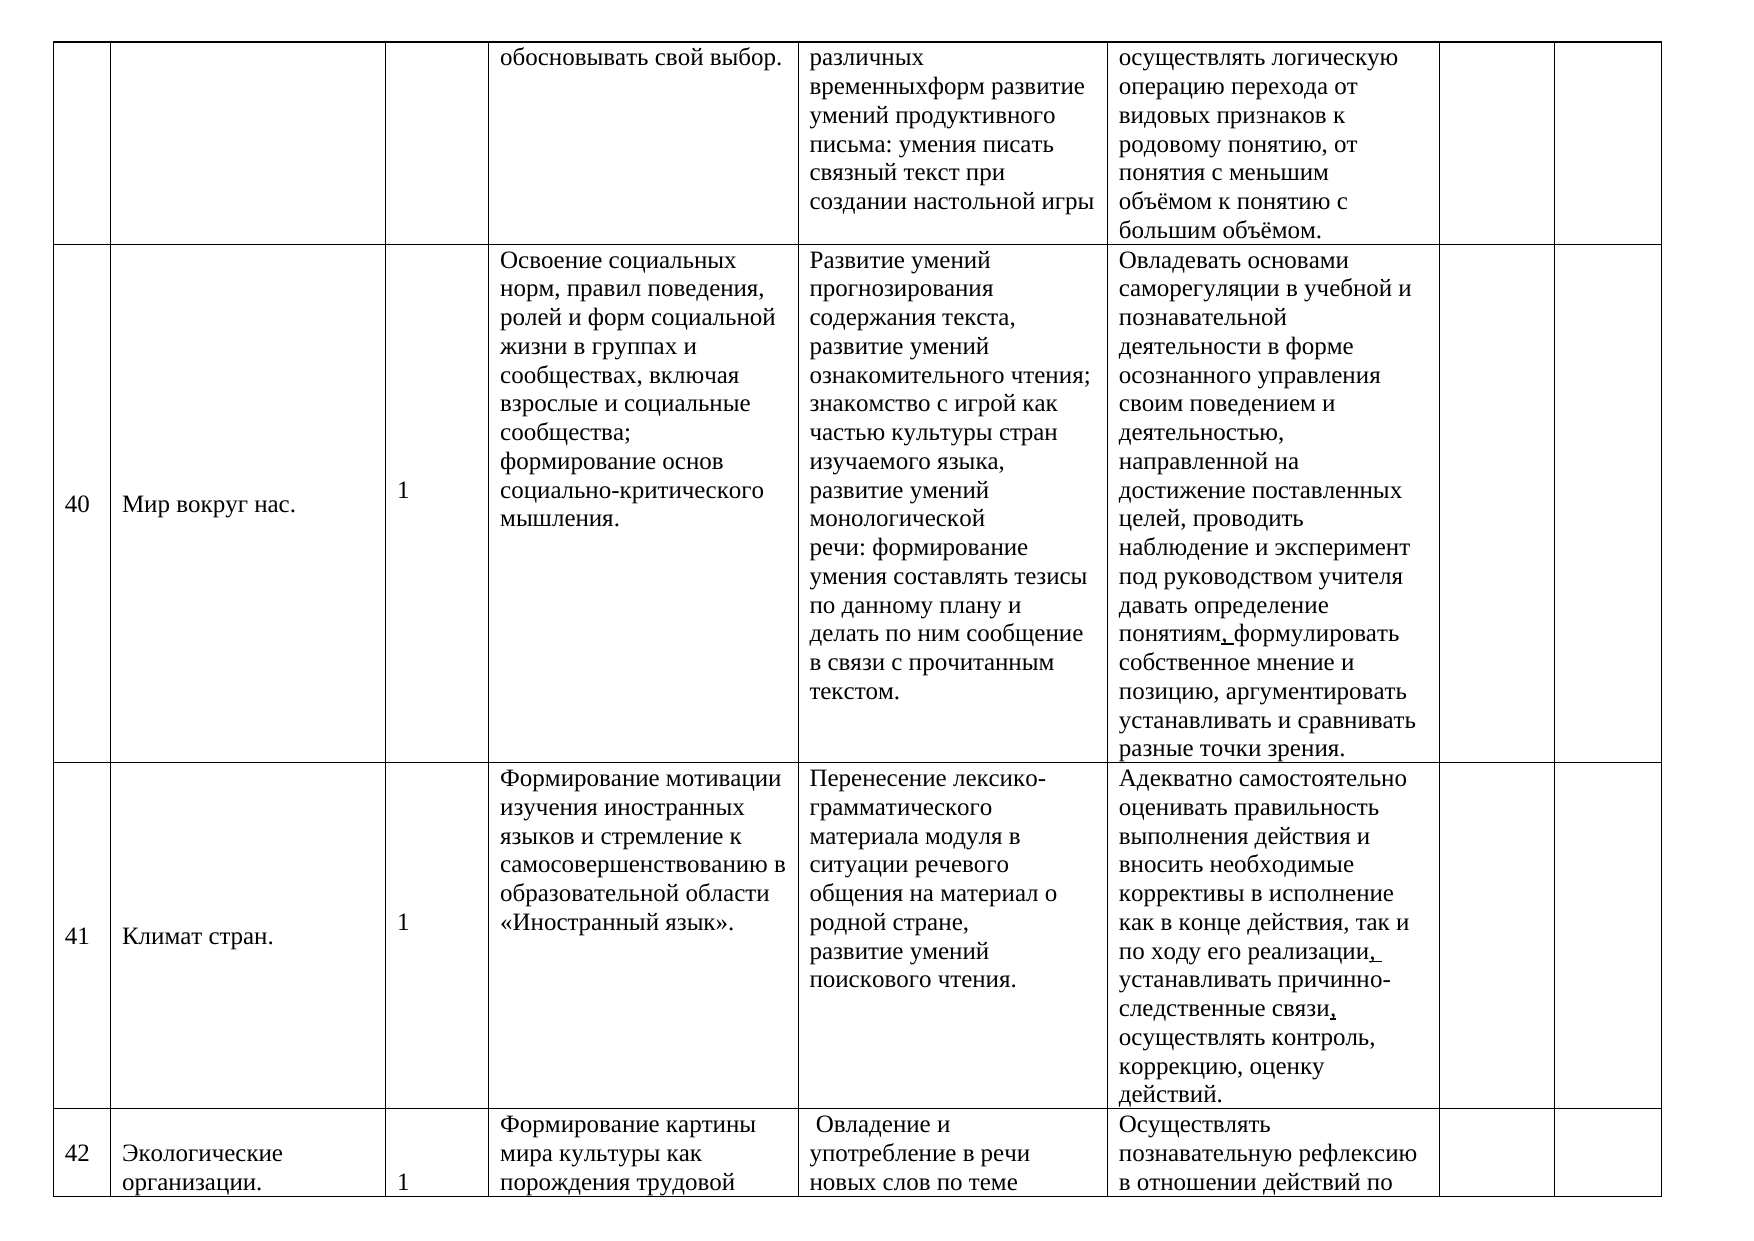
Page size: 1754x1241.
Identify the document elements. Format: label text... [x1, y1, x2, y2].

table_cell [489, 43, 798, 244]
table_cell 1 [386, 763, 488, 1108]
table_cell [111, 1109, 385, 1196]
table_cell Адекватно самостоятельно оценивать правильность выполнения действия и вносить необходимые коррективы в исполнение как в конце действия, так и по ходу его реализации, устанавливать причинно-следственные связи, осуществлять контроль, коррекцию, оценку действий. [1108, 763, 1439, 1108]
table_cell [1440, 1109, 1554, 1196]
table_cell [799, 1109, 1107, 1196]
table_cell [1440, 763, 1554, 1108]
table_cell [1555, 763, 1661, 1108]
table_cell Освоение социальных норм, правил поведения, ролей и форм социальной жизни в группах и сообществах, включая взрослые и социальные сообщества; формирование основ социально-критического мышления. [489, 245, 798, 762]
table_cell 1 [386, 245, 488, 762]
table_cell [1555, 245, 1661, 762]
table_cell Овладевать основами саморегуляции в учебной и познавательной деятельности в форме осознанного управления своим поведением и деятельностью, направленной на достижение поставленных целей, проводить наблюдение и эксперимент под руководством учителя давать определение понятиям, формулировать собственное мнение и позицию, аргументировать устанавливать и сравнивать разные точки зрения. [1108, 245, 1439, 762]
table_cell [1108, 43, 1439, 244]
table_cell Перенесение лексико-грамматического материала модуля в ситуации речевого общения на материал о родной стране, развитие умений поискового чтения. [799, 763, 1107, 1108]
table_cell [489, 1109, 798, 1196]
table_cell 1 [386, 1109, 488, 1196]
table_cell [1108, 1109, 1439, 1196]
table_cell Формирование мотивации изучения иностранных языков и стремление к самосовершенствованию в образовательной области «Иностранный язык». [489, 763, 798, 1108]
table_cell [799, 43, 1107, 244]
table_cell 41 [54, 763, 110, 1108]
table_cell [1440, 245, 1554, 762]
table_cell Развитие умений прогнозирования содержания текста, развитие умений ознакомительного чтения; знакомство с игрой как частью культуры стран изучаемого языка, развитие умений монологической речи: формирование умения составлять тезисы по данному плану и делать по ним сообщение в связи с прочитанным текстом. [799, 245, 1107, 762]
table_cell [1440, 43, 1554, 244]
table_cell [111, 43, 385, 244]
table_cell 42 [54, 1109, 110, 1196]
table_cell [1555, 43, 1661, 244]
table_cell [1555, 1109, 1661, 1196]
table_cell 40 [54, 245, 110, 762]
table_cell Климат стран. [111, 763, 385, 1108]
table_cell 1 [386, 43, 488, 244]
table_cell 39 [54, 43, 110, 244]
table_cell Мир вокруг нас. [111, 245, 385, 762]
